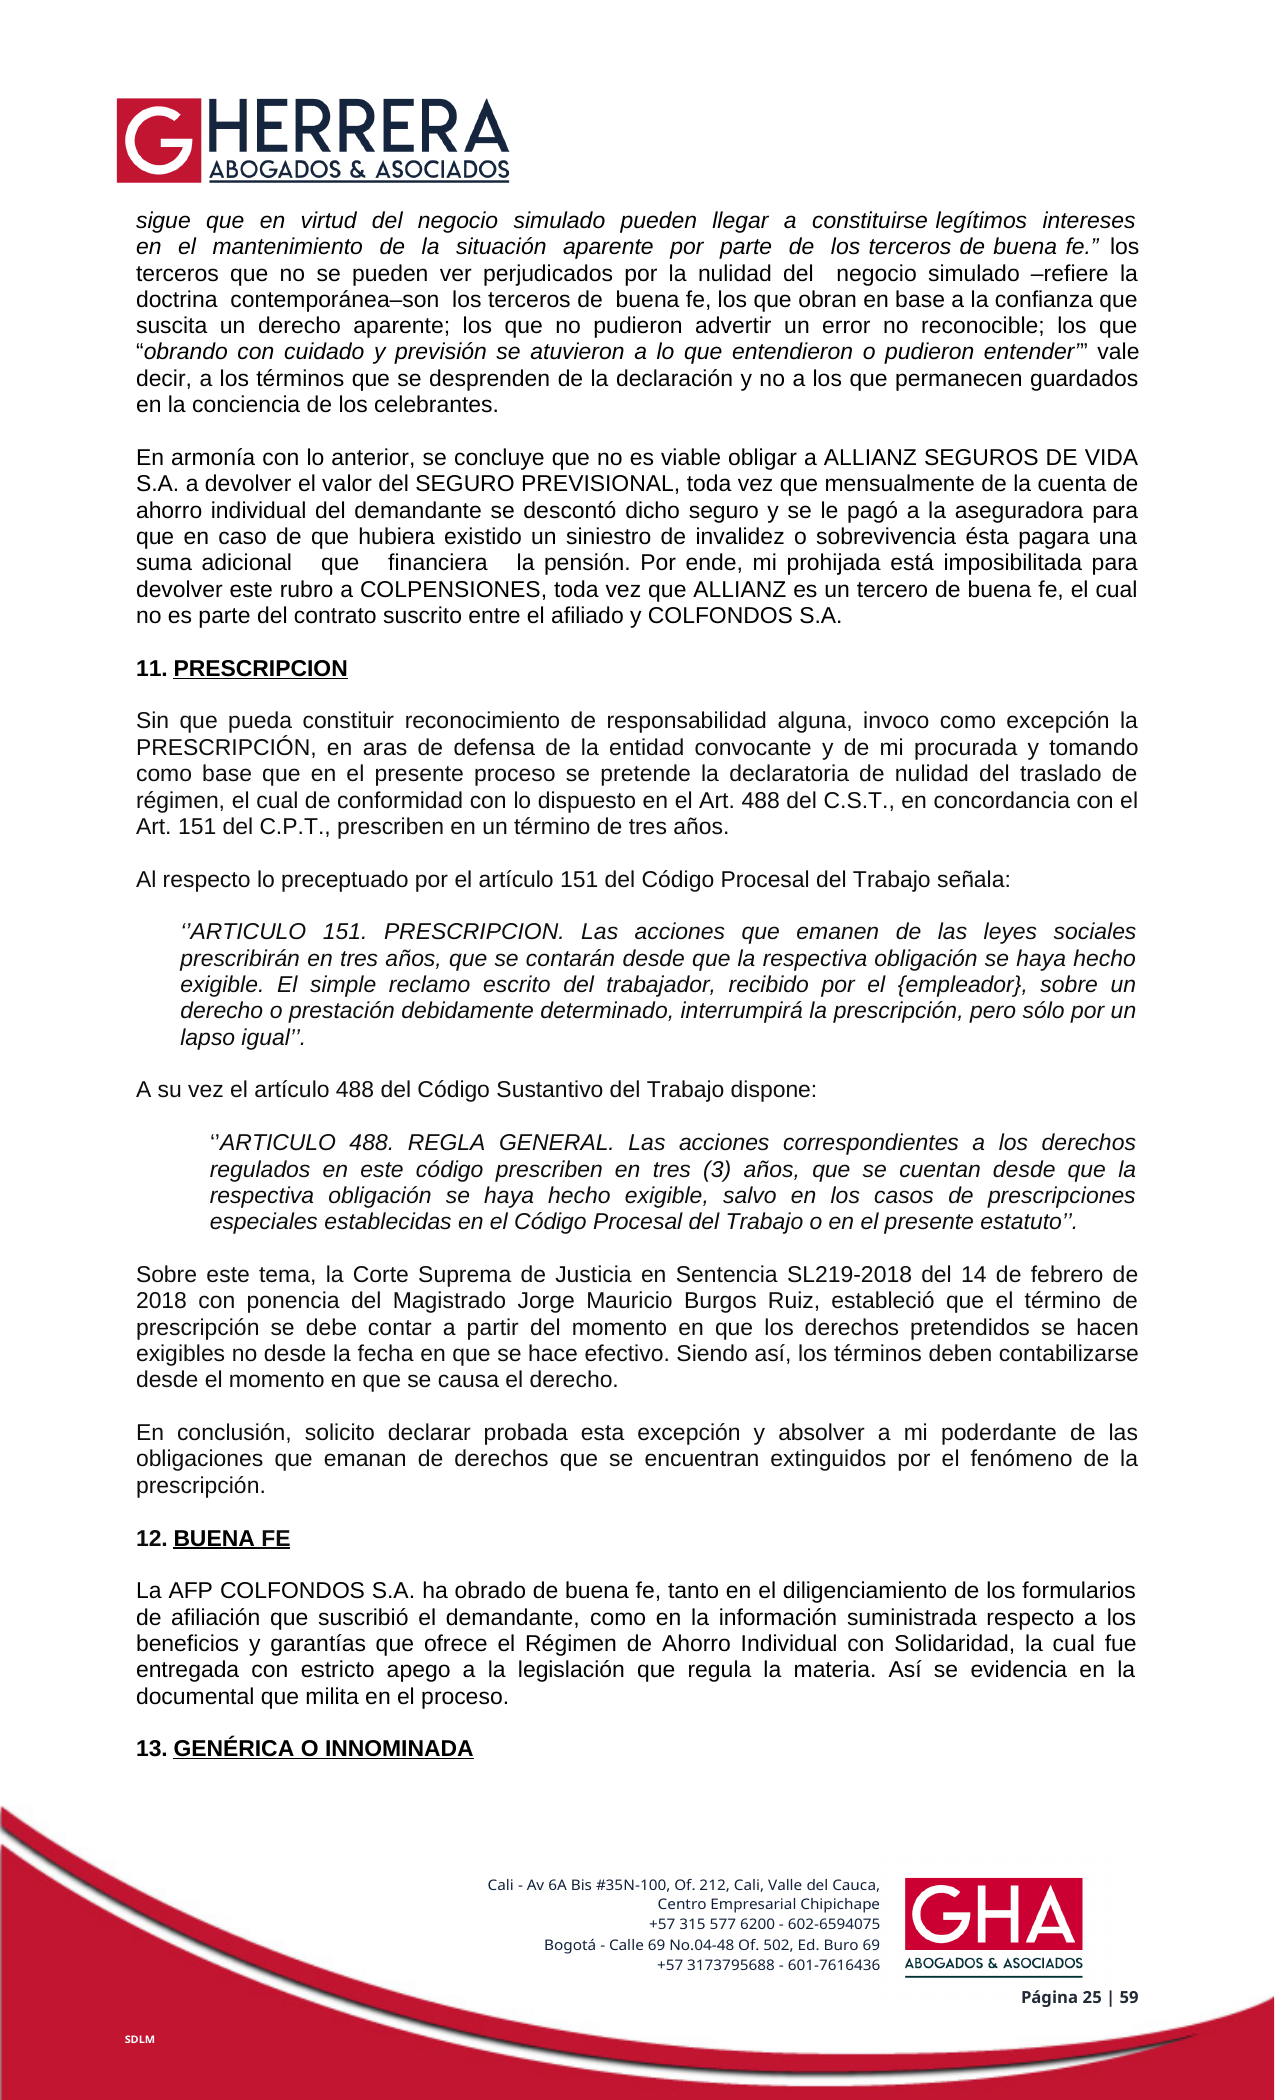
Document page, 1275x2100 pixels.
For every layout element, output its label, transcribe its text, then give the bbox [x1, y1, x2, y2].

list PRESCRIPCION [136, 655, 1139, 681]
list GENÉRICA O INNOMINADA [136, 1735, 1139, 1762]
text Al respecto lo preceptuado por el artículo 151 del Código Procesal del Trabajo señala: [136, 866, 1139, 892]
text La AFP COLFONDOS S.A. ha obrado de buena fe, tanto en el diligenciamiento de los formularios de afiliación que suscribió el demandante, como en la información suministrada respecto a los beneficios y garantías que ofrece el Régimen de Ahorro Individual con Solidaridad, la cual fue entregada con estricto apego a la legislación que regula la materia. Así se evidencia en la documental que milita en el proceso. [136, 1577, 1137, 1709]
text Sin que pueda constituir reconocimiento de responsabilidad alguna, invoco como excepción la PRESCRIPCIÓN, en aras de defensa de la entidad convocante y de mi procurada y tomando como base que en el presente proceso se pretende la declaratoria de nulidad del traslado de régimen, el cual de conformidad con lo dispuesto en el Art. 488 del C.S.T., en concordancia con el Art. 151 del C.P.T., prescriben en un término de tres años. [136, 707, 1139, 839]
picture [0, 1793, 1275, 2100]
text En armonía con lo anterior, se concluye que no es viable obligar a ALLIANZ SEGUROS DE VIDA S.A. a devolver el valor del SEGURO PREVISIONAL, toda vez que mensualmente de la cuenta de ahorro individual del demandante se descontó dicho seguro y se le pagó a la aseguradora para que en caso de que hubiera existido un siniestro de invalidez o sobrevivencia ésta pagara una suma adicional que financiera la pensión. Por ende, mi prohijada está imposibilitada para devolver este rubro a COLPENSIONES, toda vez que ALLIANZ es un tercero de buena fe, el cual no es parte del contrato suscrito entre el afiliado y COLFONDOS S.A. [136, 444, 1139, 628]
text En conclusión, solicito declarar probada esta excepción y absolver a mi poderdante de las obligaciones que emanan de derechos que se encuentran extinguidos por el fenómeno de la prescripción. [136, 1419, 1139, 1498]
picture [96, 75, 529, 206]
text Sobre este tema, la Corte Suprema de Justicia en Sentencia SL219-2018 del 14 de febrero de 2018 con ponencia del Magistrado Jorge Mauricio Burgos Ruiz, estableció que el término de prescripción se debe contar a partir del momento en que los derechos pretendidos se hacen exigibles no desde la fecha en que se hace efectivo. Siendo así, los términos deben contabilizarse desde el momento en que se causa el derecho. [136, 1261, 1139, 1393]
text ‘’ARTICULO 488. REGLA GENERAL. Las acciones correspondientes a los derechos regulados en este código prescriben en tres (3) años, que se cuentan desde que la respectiva obligación se haya hecho exigible, salvo en los casos de prescripciones especiales establecidas en el Código Procesal del Trabajo o en el presente estatuto’’. [209, 1129, 1139, 1234]
text A su vez el artículo 488 del Código Sustantivo del Trabajo dispone: [136, 1076, 1139, 1103]
text ‘’ARTICULO 151. PRESCRIPCION. Las acciones que emanen de las leyes sociales prescribirán en tres años, que se contarán desde que la respectiva obligación se haya hecho exigible. El simple reclamo escrito del trabajador, recibido por el {empleador}, sobre un derecho o prestación debidamente determinado, interrumpirá la prescripción, pero sólo por un lapso igual’’. [180, 918, 1139, 1050]
list BUENA FE [136, 1524, 1139, 1551]
